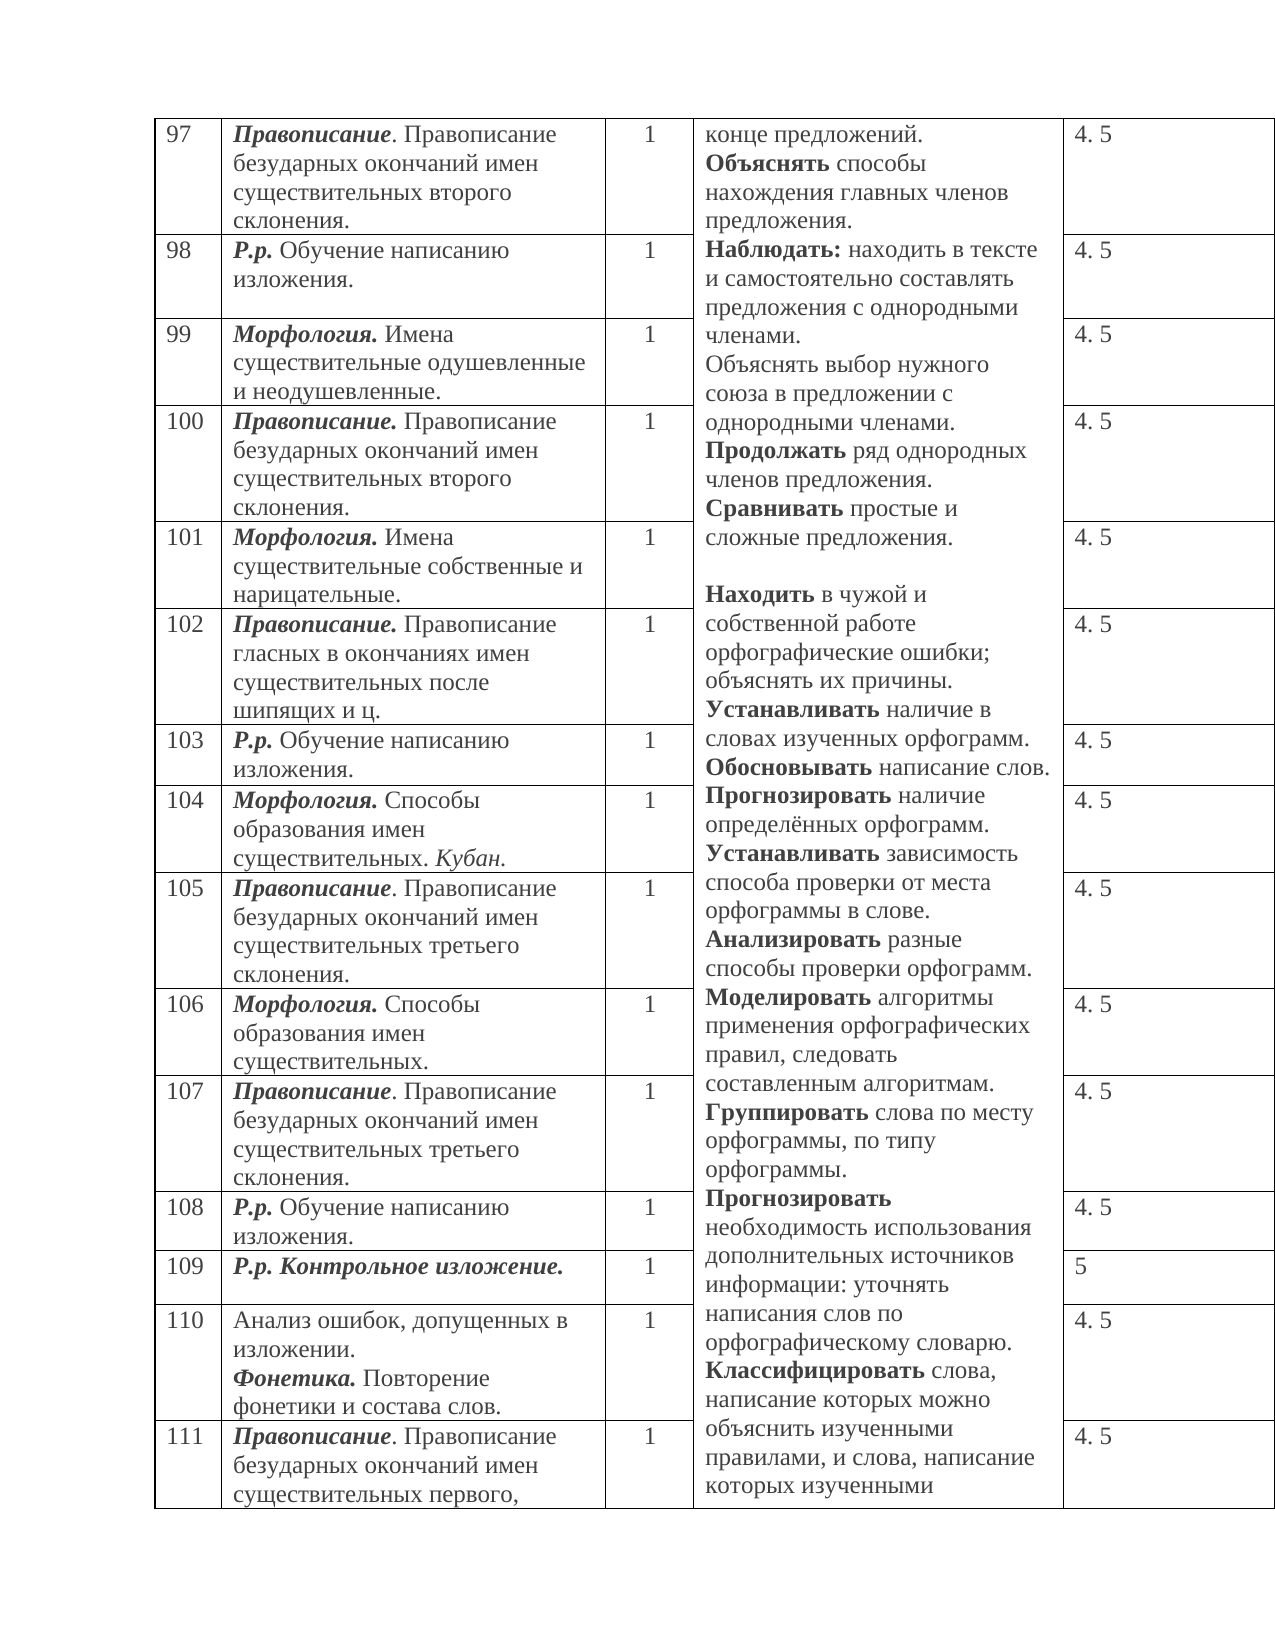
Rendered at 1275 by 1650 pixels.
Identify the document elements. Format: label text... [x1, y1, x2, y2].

table_cell Правописание. Правописание безударных окончаний имен существительных второго склонения. [222, 406, 605, 521]
table_cell 4. 5 [1064, 1076, 1274, 1191]
table_cell 4. 5 [1064, 989, 1274, 1075]
table_cell Правописание. Правописание безударных окончаний имен существительных третьего склонения. [222, 873, 605, 988]
table_cell 1 [606, 406, 693, 521]
table_cell 1 [606, 873, 693, 988]
table_cell 104 [156, 786, 221, 872]
table_cell 103 [156, 725, 221, 784]
table_cell 4. 5 [1064, 1421, 1274, 1507]
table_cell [222, 319, 605, 405]
table_cell Морфология. Способы образования имен существительных. [222, 989, 605, 1075]
table_cell 1 [606, 1251, 693, 1304]
table_cell Р.р. Контрольное изложение. [222, 1251, 605, 1304]
table_cell 108 [156, 1192, 221, 1250]
table_cell 1 [606, 1076, 693, 1191]
table_cell 98 [156, 235, 221, 318]
table_cell 1 [606, 786, 693, 872]
table_cell 4. 5 [1064, 609, 1274, 724]
table_cell 111 [156, 1421, 221, 1507]
table_cell 106 [156, 989, 221, 1075]
table_cell 107 [156, 1076, 221, 1191]
table_cell 4. 5 [1064, 1305, 1274, 1420]
table_cell 5 [1064, 1251, 1274, 1304]
table_cell 1 [606, 725, 693, 784]
table_cell Морфология. Способы образования имен существительных. Кубан. [222, 786, 605, 872]
table_cell Правописание. Правописание безударных окончаний имен существительных третьего склонения. [222, 1076, 605, 1191]
table_cell 102 [156, 609, 221, 724]
table_cell Анализ ошибок, допущенных в изложении. Фонетика. Повторение фонетики и состава слов. [222, 1305, 605, 1420]
table_cell 4. 5 [1064, 786, 1274, 872]
table_cell 1 [606, 989, 693, 1075]
table_cell 4. 5 [1064, 725, 1274, 784]
table_cell Р.р. Обучение написанию изложения. [222, 1192, 605, 1250]
table_cell 101 [156, 522, 221, 608]
table_cell 99 [156, 319, 221, 405]
table_cell 4. 5 [1064, 406, 1274, 521]
table_cell 1 [606, 119, 693, 234]
table_cell 4. 5 [1064, 119, 1274, 234]
table_cell 1 [606, 1305, 693, 1420]
table_cell 4. 5 [1064, 1192, 1274, 1250]
table_cell Морфология. Имена существительные собственные и нарицательные. [222, 522, 605, 608]
table_cell 1 [606, 235, 693, 318]
table_cell Р.р. Обучение написанию изложения. [222, 725, 605, 784]
table_cell 1 [606, 1192, 693, 1250]
table_cell 100 [156, 406, 221, 521]
table_cell 109 [156, 1251, 221, 1304]
table_cell 4. 5 [1064, 873, 1274, 988]
table_cell 97 [156, 119, 221, 234]
table_cell 1 [606, 522, 693, 608]
table_cell Правописание. Правописание безударных окончаний имен существительных второго склонения. [222, 119, 605, 234]
table_cell 4. 5 [1064, 522, 1274, 608]
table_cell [222, 1421, 605, 1507]
table_cell Р.р. Обучение написанию изложения. [222, 235, 605, 318]
table_cell 1 [606, 319, 693, 405]
table_cell Правописание. Правописание гласных в окончаниях имен существительных после шипящих и ц. [222, 609, 605, 724]
table_cell 1 [606, 609, 693, 724]
table_cell 110 [156, 1305, 221, 1420]
table_cell 4. 5 [1064, 319, 1274, 405]
table_cell 105 [156, 873, 221, 988]
table_cell 4. 5 [1064, 235, 1274, 318]
table_cell 1 [606, 1421, 693, 1507]
